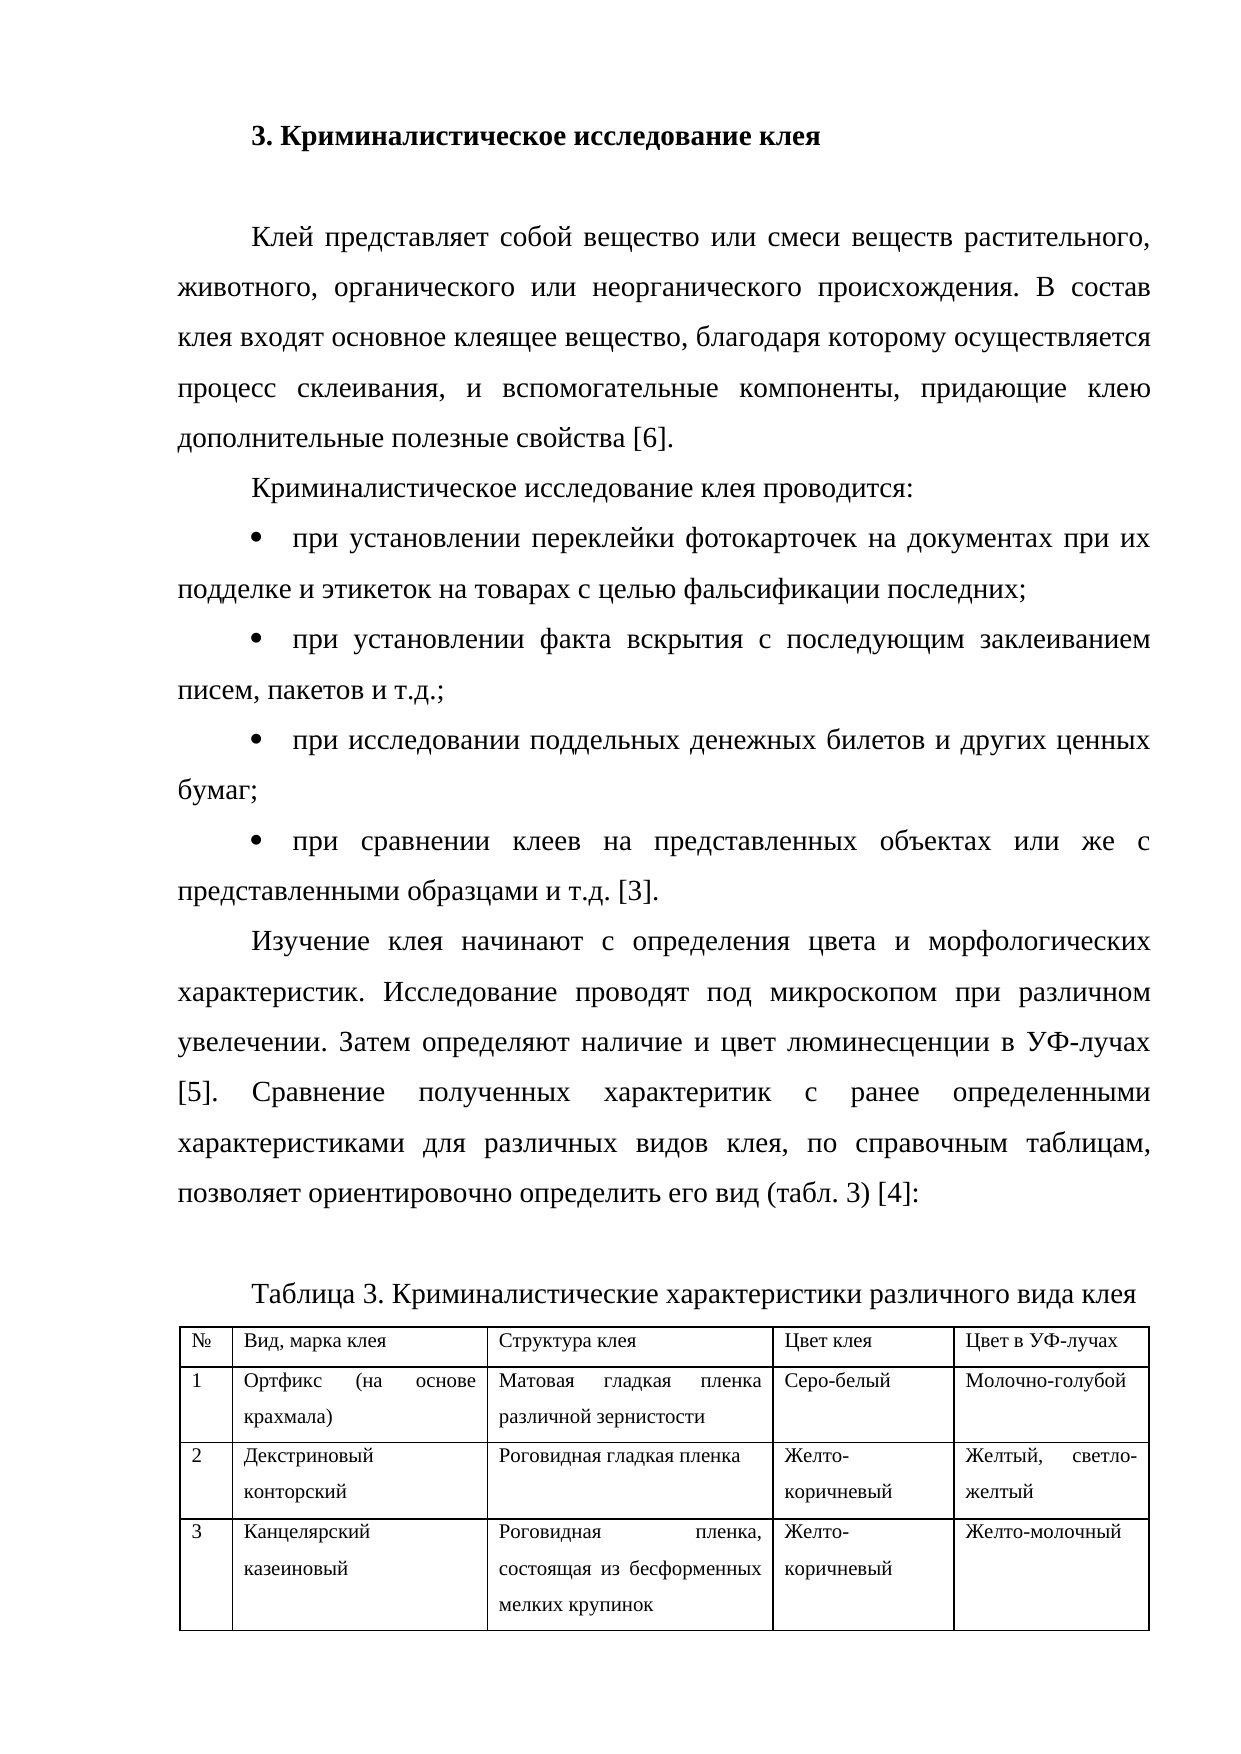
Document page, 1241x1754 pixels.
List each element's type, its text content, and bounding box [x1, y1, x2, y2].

table_cell 1 [181, 1368, 232, 1442]
table_header Цвет клея [774, 1328, 953, 1366]
table_cell Молочно-голубой [955, 1368, 1148, 1442]
table_header № [181, 1328, 232, 1366]
table_cell Роговидная гладкая пленка [488, 1443, 772, 1518]
table_cell 3 [181, 1520, 232, 1630]
text Изучение клея начинают с определения цвета и морфологических характеристик. Исследование проводят под микроскопом при различном увелечении. Затем определяют наличие и цвет люминесценции в УФ-лучах [5]. Сравнение полученных характеритик с ранее определенными характеристиками для различных видов клея, по справочным таблицам, позволяет ориентировочно определить его вид (табл. 3) [4]: [177, 923, 1152, 1209]
table_cell Матовая гладкая пленка различной зернистости [488, 1368, 772, 1442]
table_cell Декстриновый конторский [233, 1443, 487, 1518]
table_cell Желто-молочный [955, 1520, 1148, 1630]
table_header Вид, марка клея [233, 1328, 487, 1366]
list при сравнении клеев на представленных объектах или же с представленными образцами и т.д. [3]. [177, 823, 1152, 907]
text Клей представляет собой вещество или смеси веществ растительного, животного, органического или неорганического происхождения. В состав клея входят основное клеящее вещество, благодаря которому осуществляется процесс склеивания, и вспомогательные компоненты, придающие клею дополнительные полезные свойства [6]. [177, 219, 1152, 453]
table_cell Ортфикс (на основе крахмала) [233, 1368, 487, 1442]
list при установлении факта вскрытия с последующим заклеиванием писем, пакетов и т.д.; [177, 621, 1152, 705]
table_cell Роговидная пленка, состоящая из бесформенных мелких крупинок [488, 1520, 772, 1630]
list при исследовании поддельных денежных билетов и других ценных бумаг; [177, 722, 1152, 806]
list при установлении переклейки фотокарточек на документах при их подделке и этикеток на товарах с целью фальсификации последних; [177, 521, 1152, 604]
subtitle 3. Криминалистическое исследование клея [177, 118, 1152, 152]
table_cell Желтый, светло-желтый [955, 1443, 1148, 1518]
table_cell Желто-коричневый [774, 1520, 953, 1630]
table_cell Желто-коричневый [774, 1443, 953, 1518]
text Таблица 3. Криминалистические характеристики различного вида клея [177, 1276, 1152, 1309]
table_header Структура клея [488, 1328, 772, 1366]
text Криминалистическое исследование клея проводится: [177, 470, 1152, 504]
table_cell Канцелярский казеиновый [233, 1520, 487, 1630]
table_cell Серо-белый [774, 1368, 953, 1442]
table_cell 2 [181, 1443, 232, 1518]
table_header Цвет в УФ-лучах [955, 1328, 1148, 1366]
